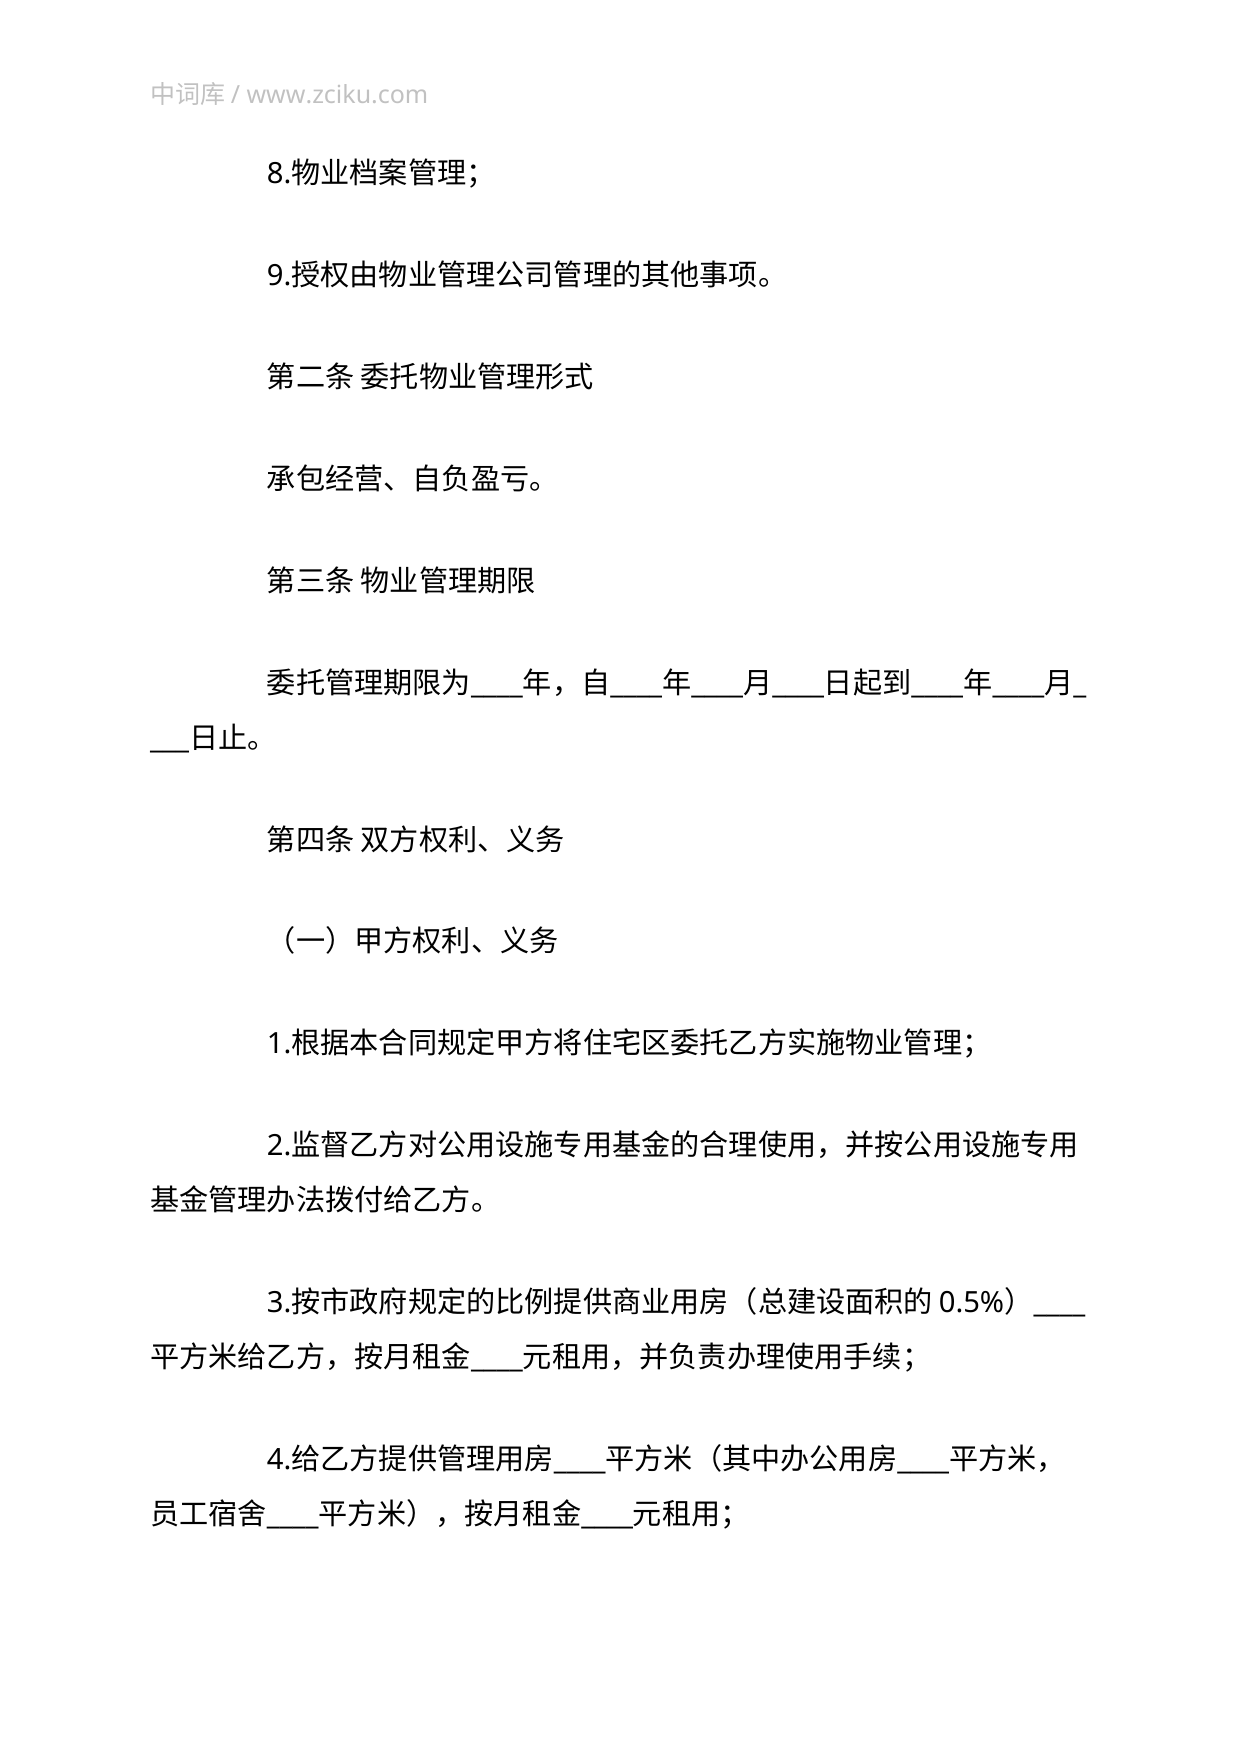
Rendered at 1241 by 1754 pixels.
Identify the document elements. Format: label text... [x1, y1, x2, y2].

text 第四条 双方权利、义务 [150, 816, 1090, 858]
text 3.按市政府规定的比例提供商业用房（总建设面积的0.5%）____平方米给乙方，按月租金____元租用，并负责办理使用手续； [150, 1278, 1090, 1376]
text （一）甲方权利、义务 [150, 918, 1090, 960]
text 第二条 委托物业管理形式 [150, 354, 1090, 396]
text 第三条 物业管理期限 [150, 557, 1090, 600]
text 承包经营、自负盈亏。 [150, 456, 1090, 498]
text 8.物业档案管理； [150, 150, 1090, 192]
text 委托管理期限为____年，自____年____月____日起到____年____月____日止。 [150, 659, 1090, 757]
text 1.根据本合同规定甲方将住宅区委托乙方实施物业管理； [150, 1020, 1090, 1062]
text 4.给乙方提供管理用房____平方米（其中办公用房____平方米，员工宿舍____平方米），按月租金____元租用； [150, 1436, 1090, 1533]
text 9.授权由物业管理公司管理的其他事项。 [150, 252, 1090, 294]
text 2.监督乙方对公用设施专用基金的合理使用，并按公用设施专用基金管理办法拨付给乙方。 [150, 1122, 1090, 1219]
